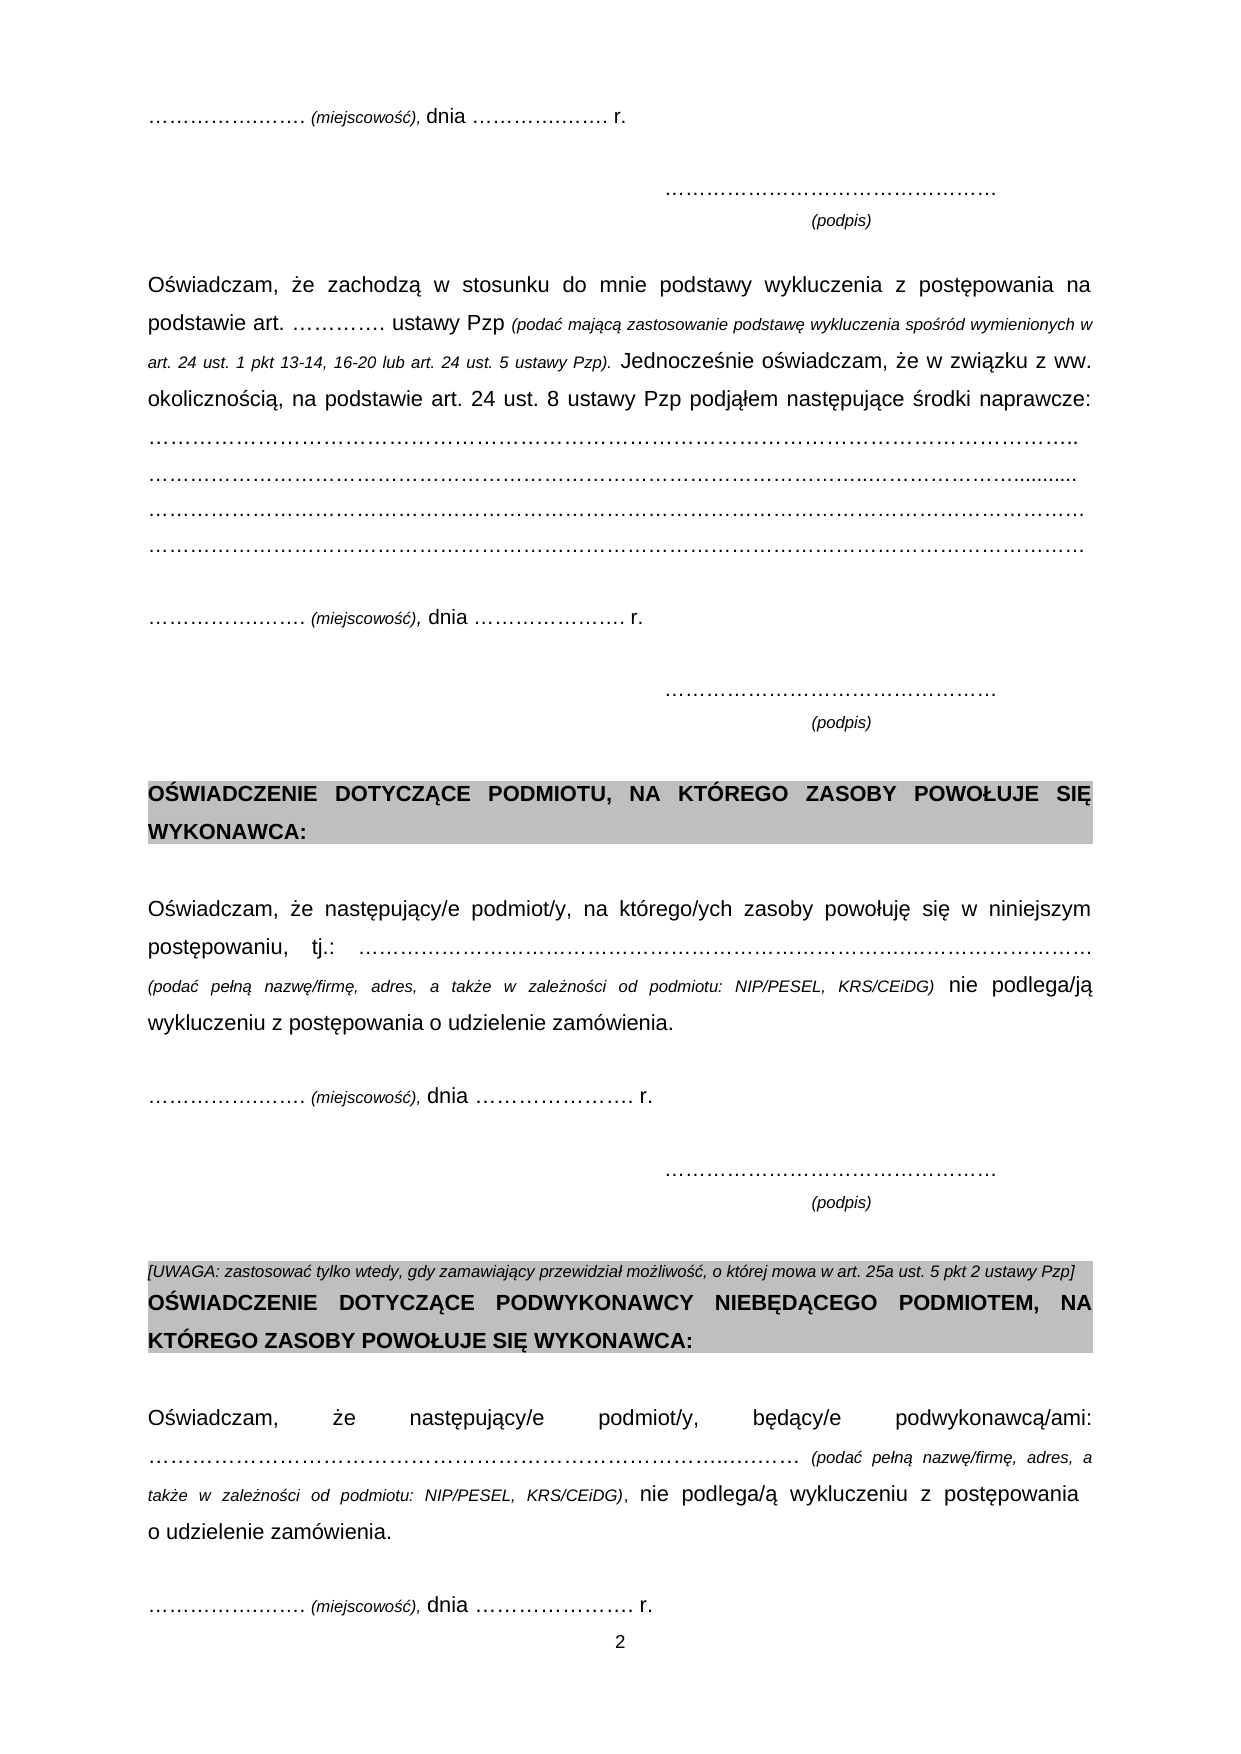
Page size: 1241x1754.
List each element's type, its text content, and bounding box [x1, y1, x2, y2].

text (podpis) [738, 713, 1093, 732]
text …………….……. (miejscowość), dnia …………………. r. [148, 605, 1093, 629]
text OŚWIADCZENIE DOTYCZĄCE PODMIOTU, NA KTÓREGO ZASOBY POWOŁUJE SIĘ WYKONAWCA: [148, 781, 1093, 844]
text OŚWIADCZENIE DOTYCZĄCE PODWYKONAWCY NIEBĘDĄCEGO PODMIOTEM, NA KTÓREGO ZASOBY POWOŁUJE SIĘ WYKONAWCA: [148, 1290, 1093, 1353]
text …………………………………………………………………………………………..…………………...........……………………………………………………………………………………………………………………………………………………………………………………………………………………………………………… [148, 461, 1093, 557]
text Oświadczam, że następujący/e podmiot/y, będący/e podwykonawcą/ami: ……………………………………………………………………..….…… (podać pełną nazwę/firmę, adres, a także w zależności od podmiotu: NIP/PESEL, KRS/CEiDG), nie podlega/ą wykluczeniu z postępowania o udzielenie zamówienia. [148, 1405, 1093, 1544]
text Oświadczam, że zachodzą w stosunku do mnie podstawy wykluczenia z postępowania na podstawie art. …………. ustawy Pzp (podać mającą zastosowanie podstawę wykluczenia spośród wymienionych w art. 24 ust. 1 pkt 13-14, 16-20 lub art. 24 ust. 5 ustawy Pzp). Jednocześnie oświadczam, że w związku z ww. okolicznością, na podstawie art. 24 ust. 8 ustawy Pzp podjąłem następujące środki naprawcze: ……………………………………………………………………………………………………………….. [148, 272, 1093, 449]
text ………………………………………… [148, 1157, 1093, 1181]
text ………………………………………… [148, 677, 1093, 701]
text …………….……. (miejscowość), dnia …………………. r. [148, 1083, 1093, 1109]
text [UWAGA: zastosować tylko wtedy, gdy zamawiający przewidział możliwość, o której mowa w art. 25a ust. 5 pkt 2 ustawy Pzp] [148, 1261, 1093, 1281]
text Oświadczam, że następujący/e podmiot/y, na którego/ych zasoby powołuję się w niniejszym postępowaniu, tj.: …………………………………………………………………….……………………… (podać pełną nazwę/firmę, adres, a także w zależności od podmiotu: NIP/PESEL, KRS/CEiDG) nie podlega/ją wykluczeniu z postępowania o udzielenie zamówienia. [148, 896, 1093, 1035]
text (podpis) [738, 211, 1093, 230]
text ………………………………………… [148, 175, 1093, 199]
text …………….……. (miejscowość), dnia ………….……. r. [148, 103, 1093, 127]
text (podpis) [738, 1193, 1093, 1212]
text …………….……. (miejscowość), dnia …………………. r. [148, 1592, 1093, 1618]
